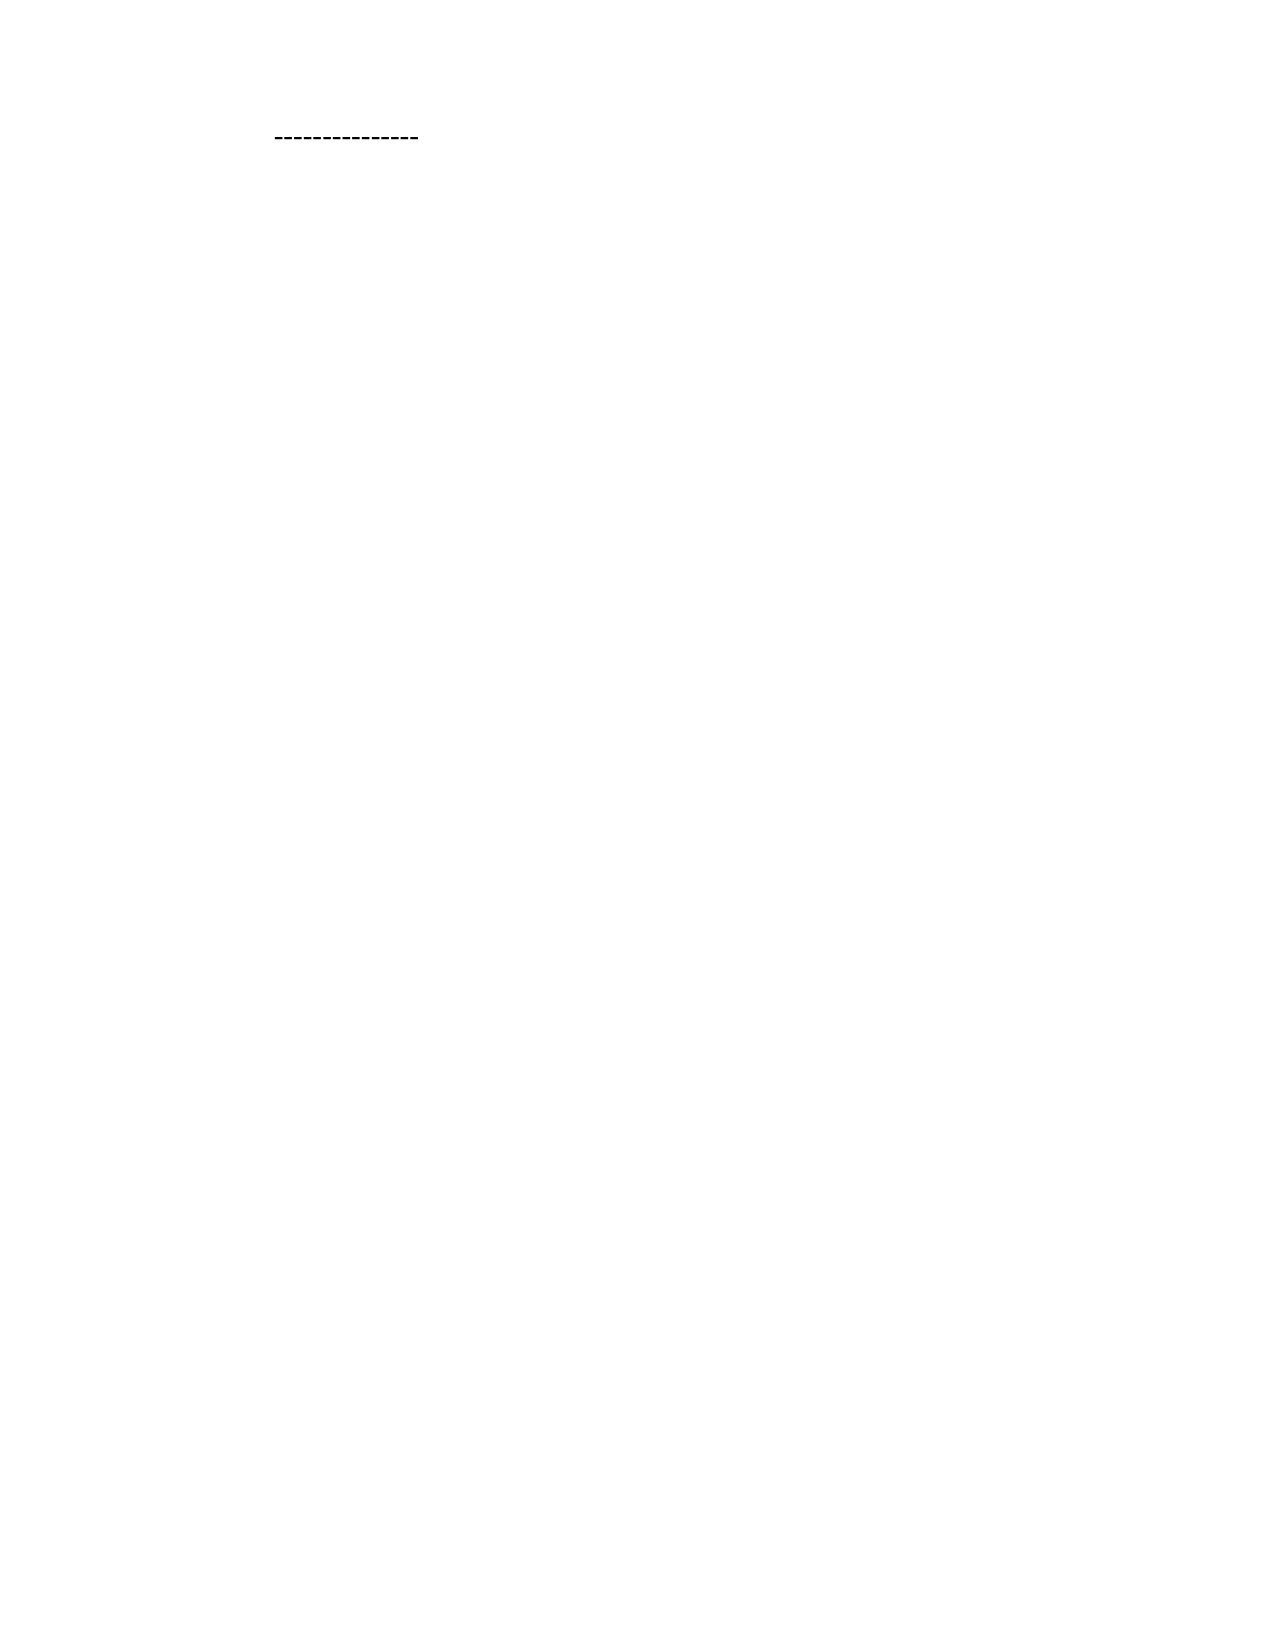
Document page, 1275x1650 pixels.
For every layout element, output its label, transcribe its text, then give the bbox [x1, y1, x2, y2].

text --------------- [55, 118, 1229, 152]
